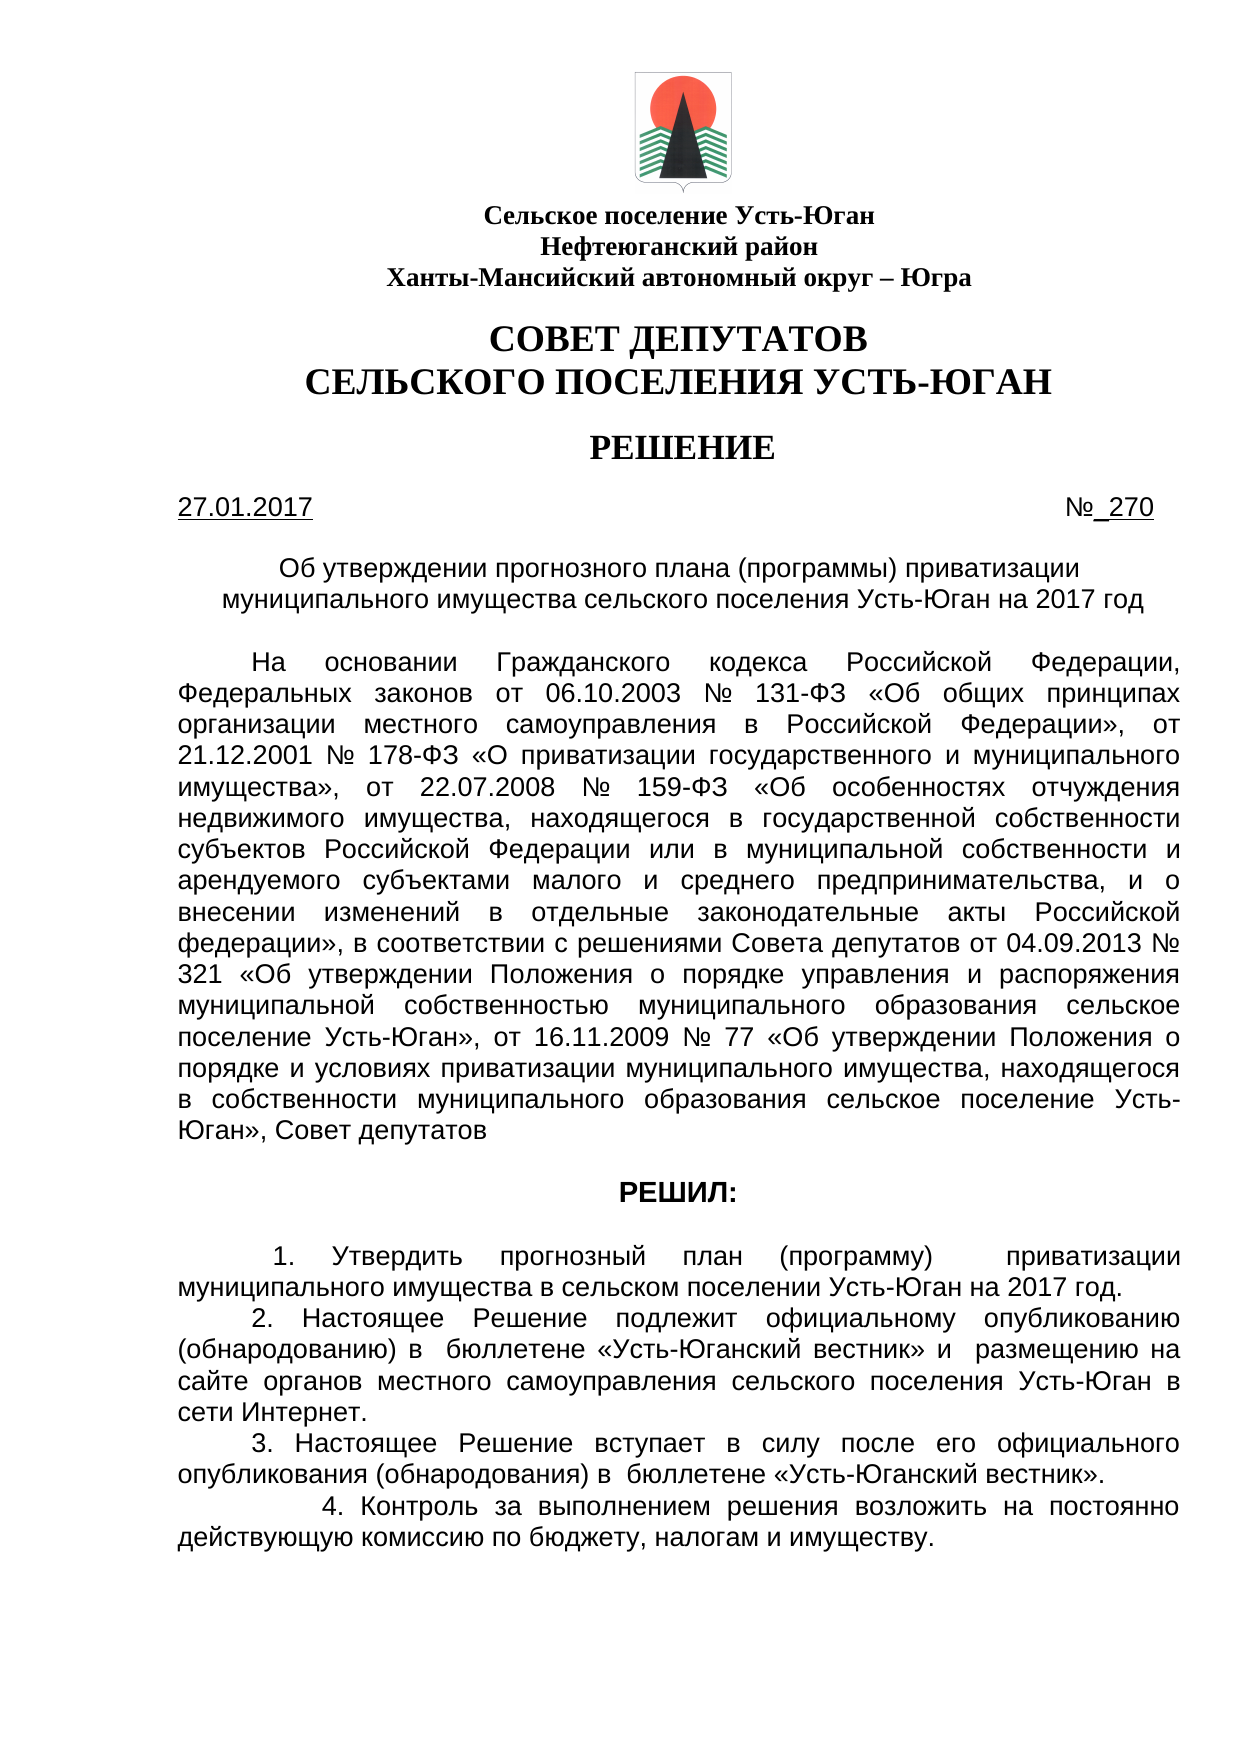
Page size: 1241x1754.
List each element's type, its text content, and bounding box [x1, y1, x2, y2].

picture [634, 71, 732, 194]
text Сельское поселение Усть-Юган [177, 199, 1181, 230]
text СОВЕТ ДЕПУТАТОВ [177, 316, 1179, 359]
text 2. Настоящее Решение подлежит официальному опубликованию (обнародованию) в бюллетене «Усть-Юганский вестник» и размещению на сайте органов местного самоуправления сельского поселения Усть-Юган в сети Интернет. [177, 1302, 1181, 1427]
text 1. Утвердить прогнозный план (программу) приватизации муниципального имущества в сельском поселении Усть-Юган на 2017 год. [177, 1239, 1181, 1302]
text 3. Настоящее Решение вступает в силу после его официального опубликования (обнародования) в бюллетене «Усть-Юганский вестник». [177, 1427, 1181, 1489]
text СЕЛЬСКОГО ПОСЕЛЕНИЯ УСТЬ-ЮГАН [177, 359, 1179, 402]
text Нефтеюганский район [177, 230, 1181, 261]
text 4. Контроль за выполнением решения возложить на постоянно действующую комиссию по бюджету, налогам и имуществу. [177, 1489, 1181, 1552]
text РЕШЕНИЕ [177, 427, 1179, 467]
text муниципального имущества сельского поселения Усть-Юган на 2017 год [177, 583, 1181, 614]
text РЕШИЛ: [177, 1175, 1179, 1208]
text Ханты-Мансийский автономный округ – Югра [177, 261, 1181, 292]
text Об утверждении прогнозного плана (программы) приватизации [177, 552, 1181, 583]
text На основании Гражданского кодекса Российской Федерации, Федеральных законов от 06.10.2003 № 131-ФЗ «Об общих принципах организации местного самоуправления в Российской Федерации», от 21.12.2001 № 178-ФЗ «О приватизации государственного и муниципального имущества», от 22.07.2008 № 159-ФЗ «Об особенностях отчуждения недвижимого имущества, находящегося в государственной собственности субъектов Российской Федерации или в муниципальной собственности и арендуемого субъектами малого и среднего предпринимательства, и о внесении изменений в отдельные законодательные акты Российской федерации», в соответствии с решениями Совета депутатов от 04.09.2013 № 321 «Об утверждении Положения о порядке управления и распоряжения муниципальной собственностью муниципального образования сельское поселение Усть-Юган», от 16.11.2009 № 77 «Об утверждении Положения о порядке и условиях приватизации муниципального имущества, находящегося в собственности муниципального образования сельское поселение Усть-Юган», Совет депутатов [177, 646, 1181, 1146]
text 27.01.2017 №_270 [177, 491, 1179, 523]
